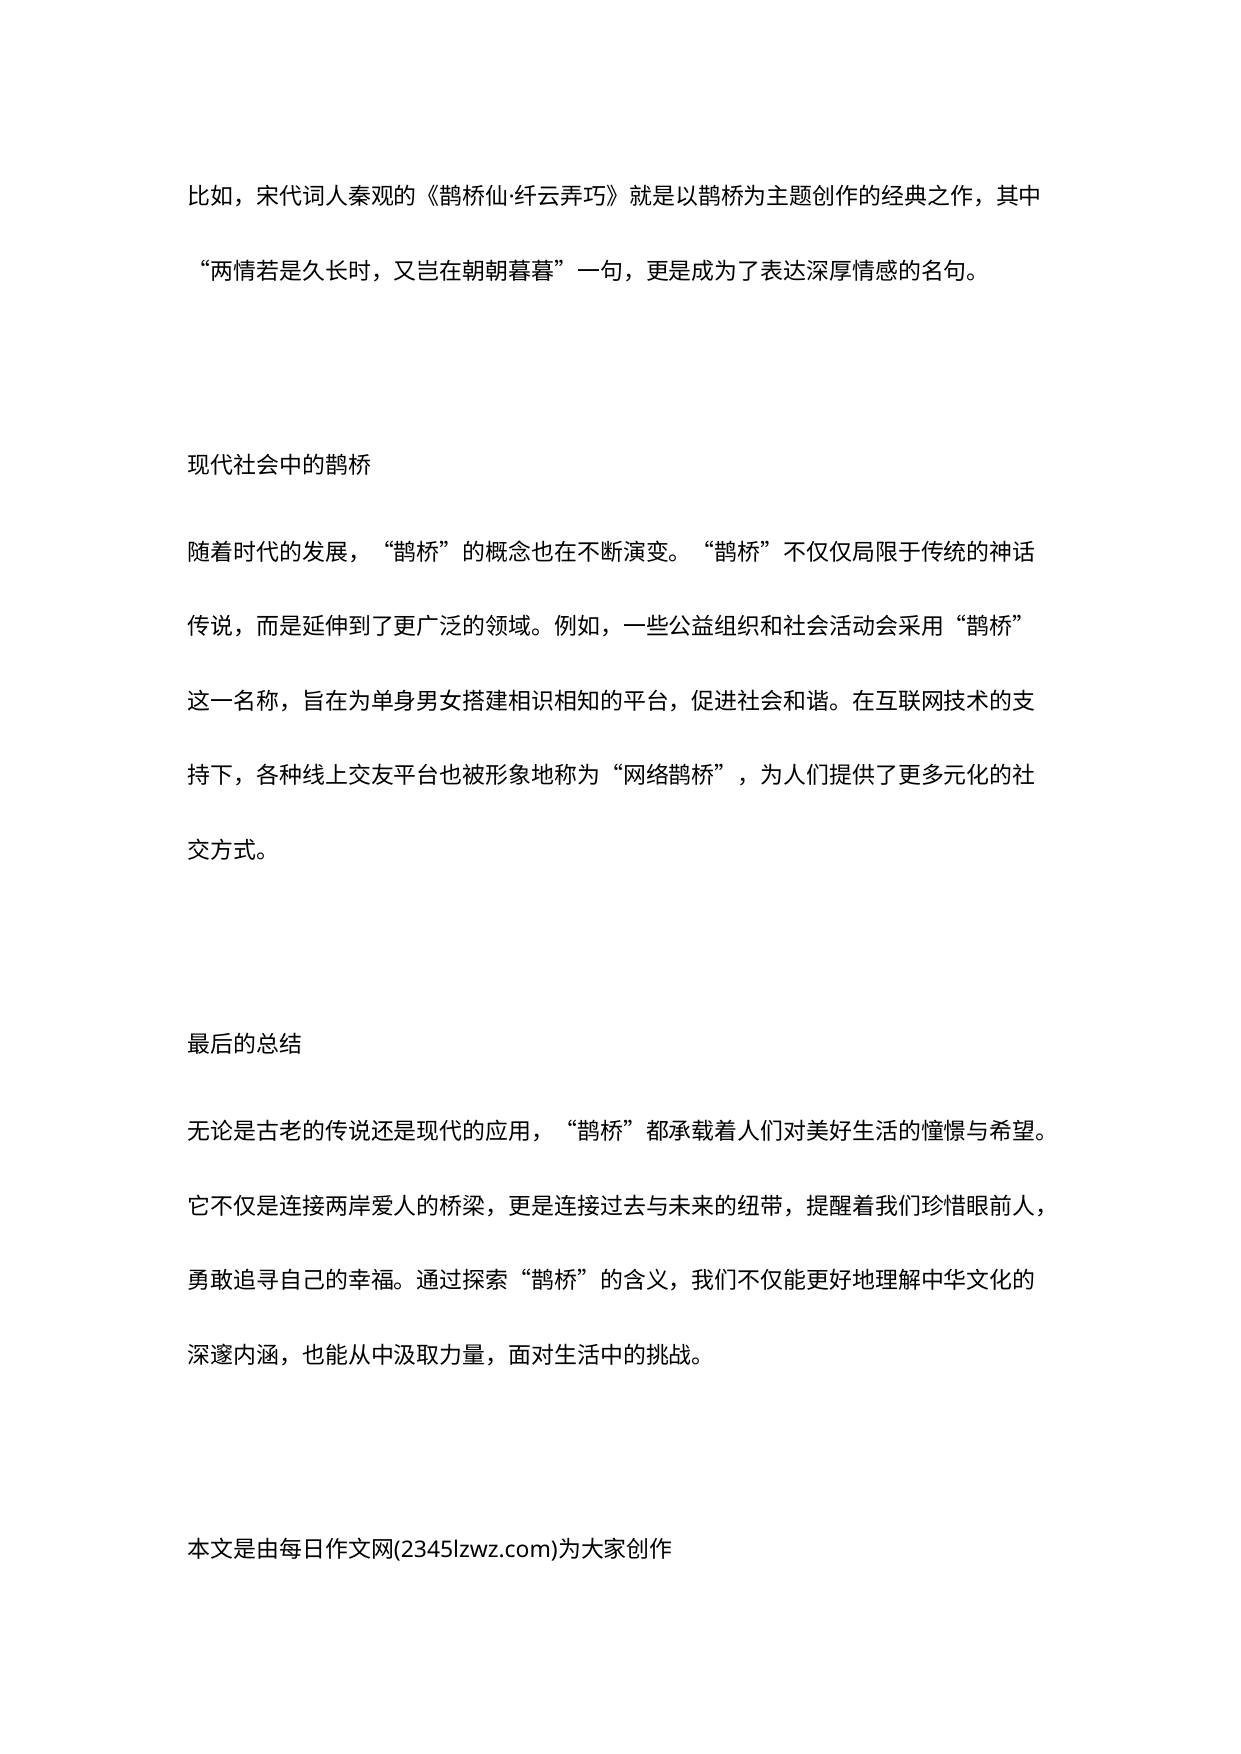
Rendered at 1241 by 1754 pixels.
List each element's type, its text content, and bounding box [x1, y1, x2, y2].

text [187, 162, 1053, 302]
text 最后的总结 [187, 1011, 1053, 1076]
text 无论是古老的传说还是现代的应用，“鹊桥”都承载着人们对美好生活的憧憬与希望。它不仅是连接两岸爱人的桥梁，更是连接过去与未来的纽带，提醒着我们珍惜眼前人，勇敢追寻自己的幸福。通过探索“鹊桥”的含义，我们不仅能更好地理解中华文化的深邃内涵，也能从中汲取力量，面对生活中的挑战。 [187, 1097, 1053, 1386]
text 本文是由每日作文网(2345lzwz.com)为大家创作 [187, 1515, 1053, 1580]
text 随着时代的发展，“鹊桥”的概念也在不断演变。“鹊桥”不仅仅局限于传统的神话传说，而是延伸到了更广泛的领域。例如，一些公益组织和社会活动会采用“鹊桥”这一名称，旨在为单身男女搭建相识相知的平台，促进社会和谐。在互联网技术的支持下，各种线上交友平台也被形象地称为“网络鹊桥”，为人们提供了更多元化的社交方式。 [187, 517, 1053, 881]
text 现代社会中的鹊桥 [187, 431, 1053, 496]
